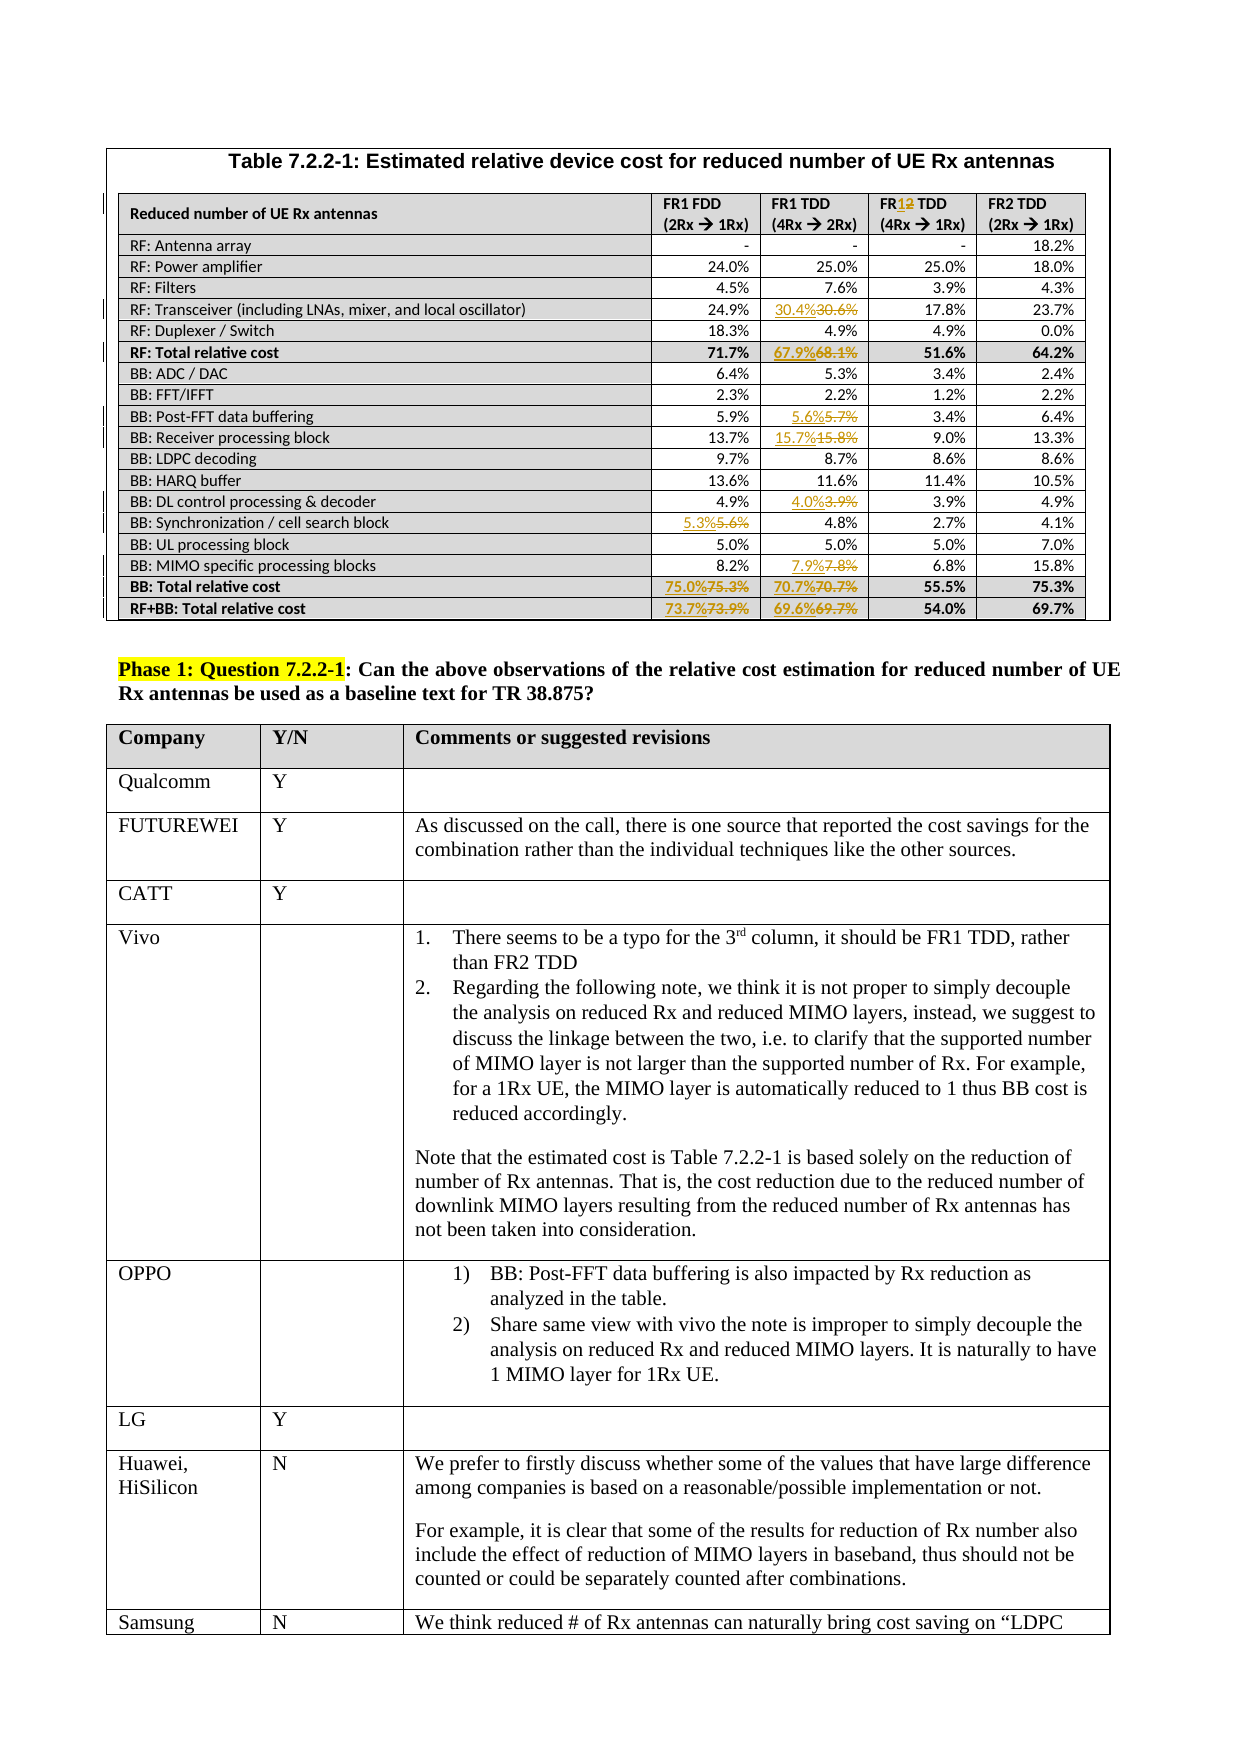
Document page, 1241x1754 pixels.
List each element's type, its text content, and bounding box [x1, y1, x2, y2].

table_header Comments or suggested revisions [404, 725, 1109, 768]
table_cell Samsung [107, 1610, 260, 1634]
table_cell Vivo [107, 925, 260, 1260]
table_cell [404, 881, 1109, 923]
table_cell FUTUREWEI [107, 813, 260, 880]
table_cell [261, 925, 403, 1260]
table_cell Y [261, 1407, 403, 1450]
table_cell [404, 1407, 1109, 1450]
table_cell Y [261, 769, 403, 812]
table_cell [261, 1261, 403, 1406]
table_header Y/N [261, 725, 403, 768]
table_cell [404, 1610, 1109, 1634]
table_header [107, 149, 1109, 619]
table_cell As discussed on the call, there is one source that reported the cost savings for the combination rather than the individual techniques like the other sources. [404, 813, 1109, 880]
table_cell LG [107, 1407, 260, 1450]
text Phase 1: Question 7.2.2-1: Can the above observations of the relative cost estimation for reduced number of UE Rx antennas be used as a baseline text for TR 38.875? [118, 657, 1122, 705]
table_cell N [261, 1451, 403, 1609]
table_cell Huawei, HiSilicon [107, 1451, 260, 1609]
table_cell N [261, 1610, 403, 1634]
table_cell There seems to be a typo for the 3rd column, it should be FR1 TDD, rather than FR2 TDD Regarding the following note, we think it is not proper to simply decouple the analysis on reduced Rx and reduced MIMO layers, instead, we suggest to discuss the linkage between the two, i.e. to clarify that the supported number of MIMO layer is not larger than the supported number of Rx. For example, for a 1Rx UE, the MIMO layer is automatically reduced to 1 thus BB cost is reduced accordingly. Note that the estimated cost is Table 7.2.2-1 is based solely on the reduction of number of Rx antennas. That is, the cost reduction due to the reduced number of downlink MIMO layers resulting from the reduced number of Rx antennas has not been taken into consideration. [404, 925, 1109, 1260]
table_cell BB: Post-FFT data buffering is also impacted by Rx reduction as analyzed in the table. Share same view with vivo the note is improper to simply decouple the analysis on reduced Rx and reduced MIMO layers. It is naturally to have 1 MIMO layer for 1Rx UE. [404, 1261, 1109, 1406]
table_cell OPPO [107, 1261, 260, 1406]
table_header Company [107, 725, 260, 768]
table_cell [404, 769, 1109, 812]
table_cell Y [261, 813, 403, 880]
table_cell Qualcomm [107, 769, 260, 812]
table_cell Y [261, 881, 403, 923]
table_cell CATT [107, 881, 260, 923]
table_cell We prefer to firstly discuss whether some of the values that have large difference among companies is based on a reasonable/possible implementation or not. For example, it is clear that some of the results for reduction of Rx number also include the effect of reduction of MIMO layers in baseband, thus should not be counted or could be separately counted after combinations. [404, 1451, 1109, 1609]
